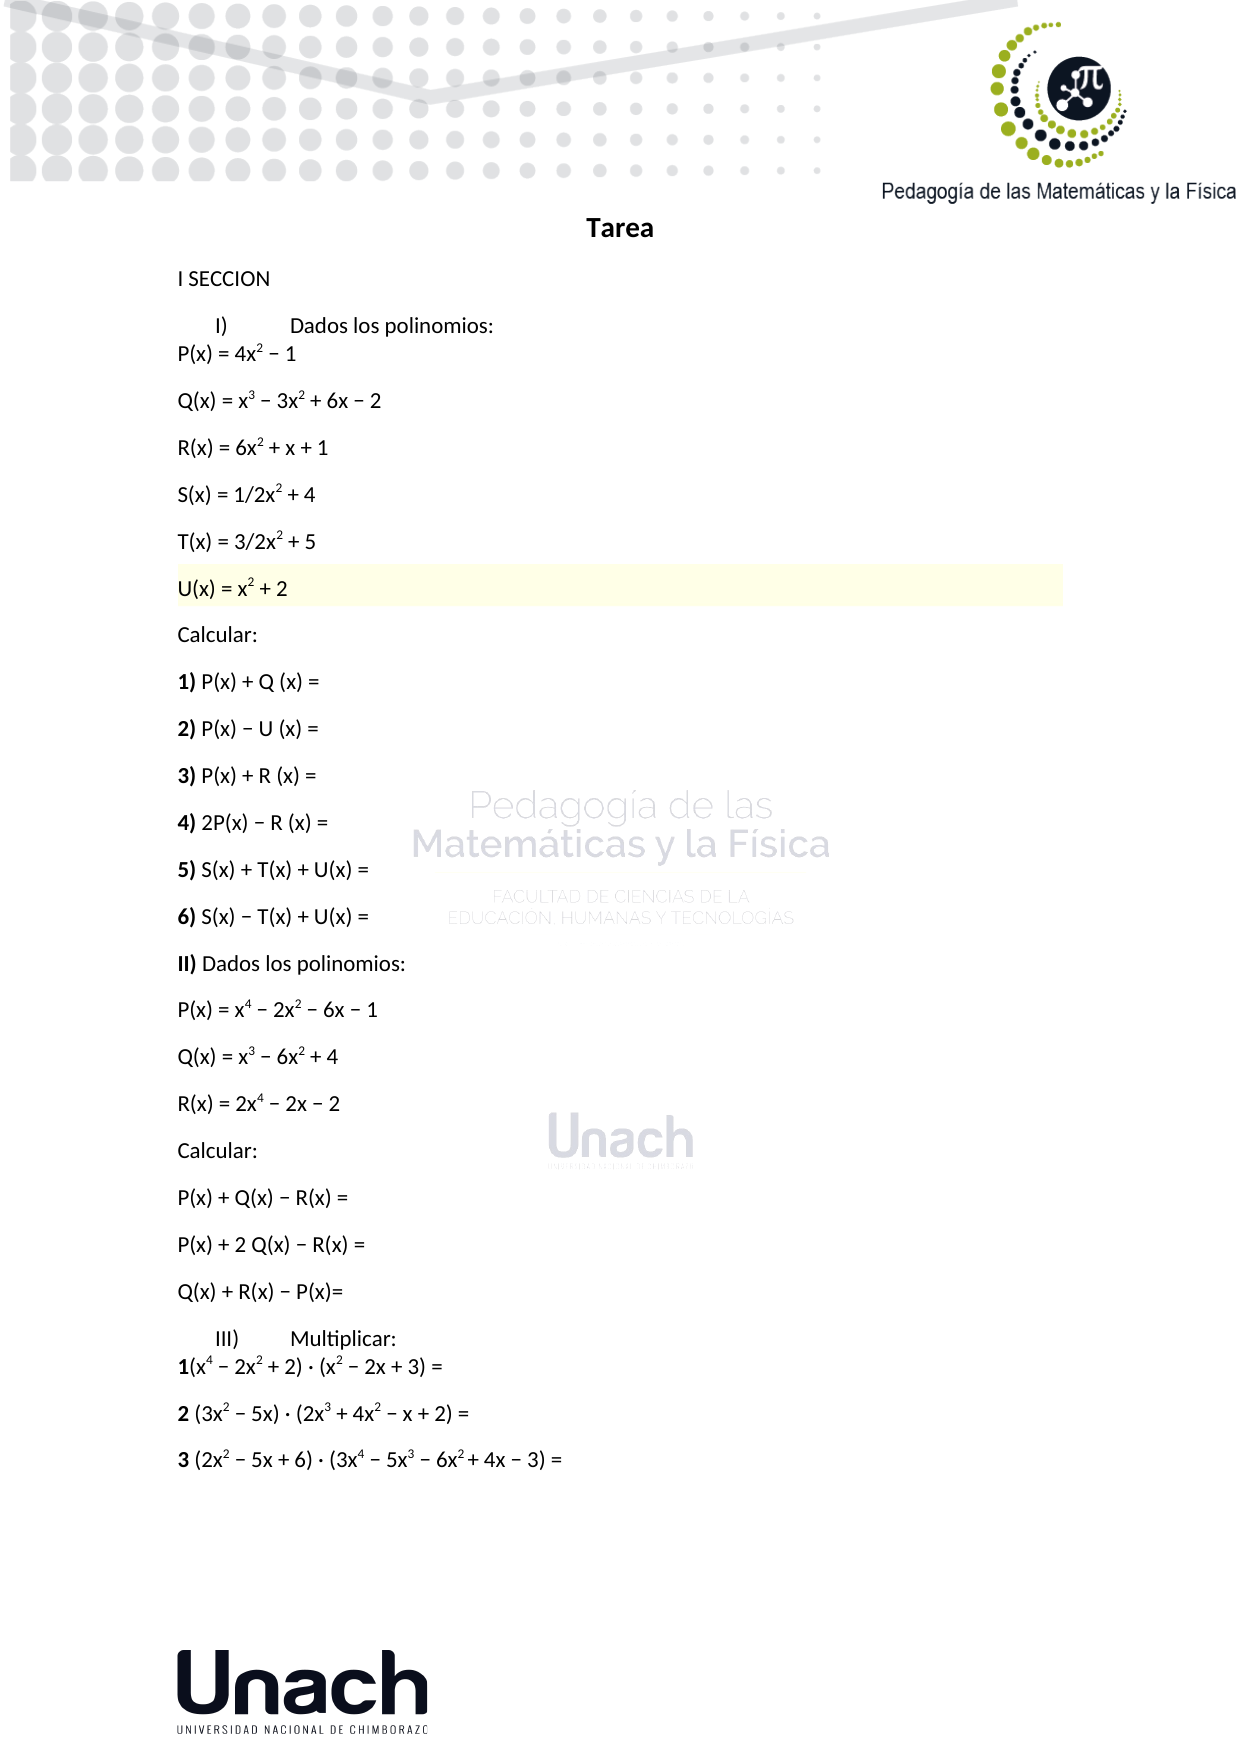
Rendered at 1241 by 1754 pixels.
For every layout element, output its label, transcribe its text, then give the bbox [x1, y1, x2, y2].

text 2 (3x2 − 5x) · (2x3 + 4x2 − x + 2) = [177, 1399, 1063, 1427]
text U(x) = x2 + 2 [177, 574, 1063, 602]
text 3 (2x2 − 5x + 6) · (3x4 − 5x3 − 6x2 + 4x − 3) = [177, 1446, 1063, 1473]
text P(x) = x4 − 2x2 − 6x − 1 [177, 996, 1063, 1024]
list Multiplicar: [215, 1324, 1063, 1352]
text 2) P(x) − U (x) = [177, 714, 1063, 742]
text P(x) + 2 Q(x) − R(x) = [177, 1230, 1063, 1258]
text P(x) + Q(x) − R(x) = [177, 1183, 1063, 1211]
text 4) 2P(x) − R (x) = [177, 808, 1063, 836]
text S(x) = 1/2x2 + 4 [177, 480, 1063, 508]
text R(x) = 2x4 − 2x − 2 [177, 1089, 1063, 1117]
text 3) P(x) + R (x) = [177, 761, 1063, 789]
text Q(x) = x3 − 6x2 + 4 [177, 1042, 1063, 1071]
text R(x) = 6x2 + x + 1 [177, 433, 1063, 461]
text I SECCION [177, 264, 1063, 292]
text 1(x4 − 2x2 + 2) · (x2 − 2x + 3) = [177, 1352, 1063, 1380]
text 5) S(x) + T(x) + U(x) = [177, 855, 1063, 883]
list Dados los polinomios: [215, 311, 1063, 339]
picture [177, 1650, 428, 1734]
text II) Dados los polinomios: [177, 949, 1063, 977]
text P(x) = 4x2 − 1 [177, 339, 1063, 367]
text Calcular: [177, 1136, 1063, 1164]
text Calcular: [177, 621, 1063, 649]
text T(x) = 3/2x2 + 5 [177, 527, 1063, 555]
text 6) S(x) − T(x) + U(x) = [177, 902, 1063, 930]
text Q(x) = x3 − 3x2 + 6x − 2 [177, 386, 1063, 414]
picture [3, 0, 1237, 207]
text Tarea [177, 148, 1063, 245]
text 1) P(x) + Q (x) = [177, 667, 1063, 696]
text Q(x) + R(x) − P(x)= [177, 1277, 1063, 1305]
